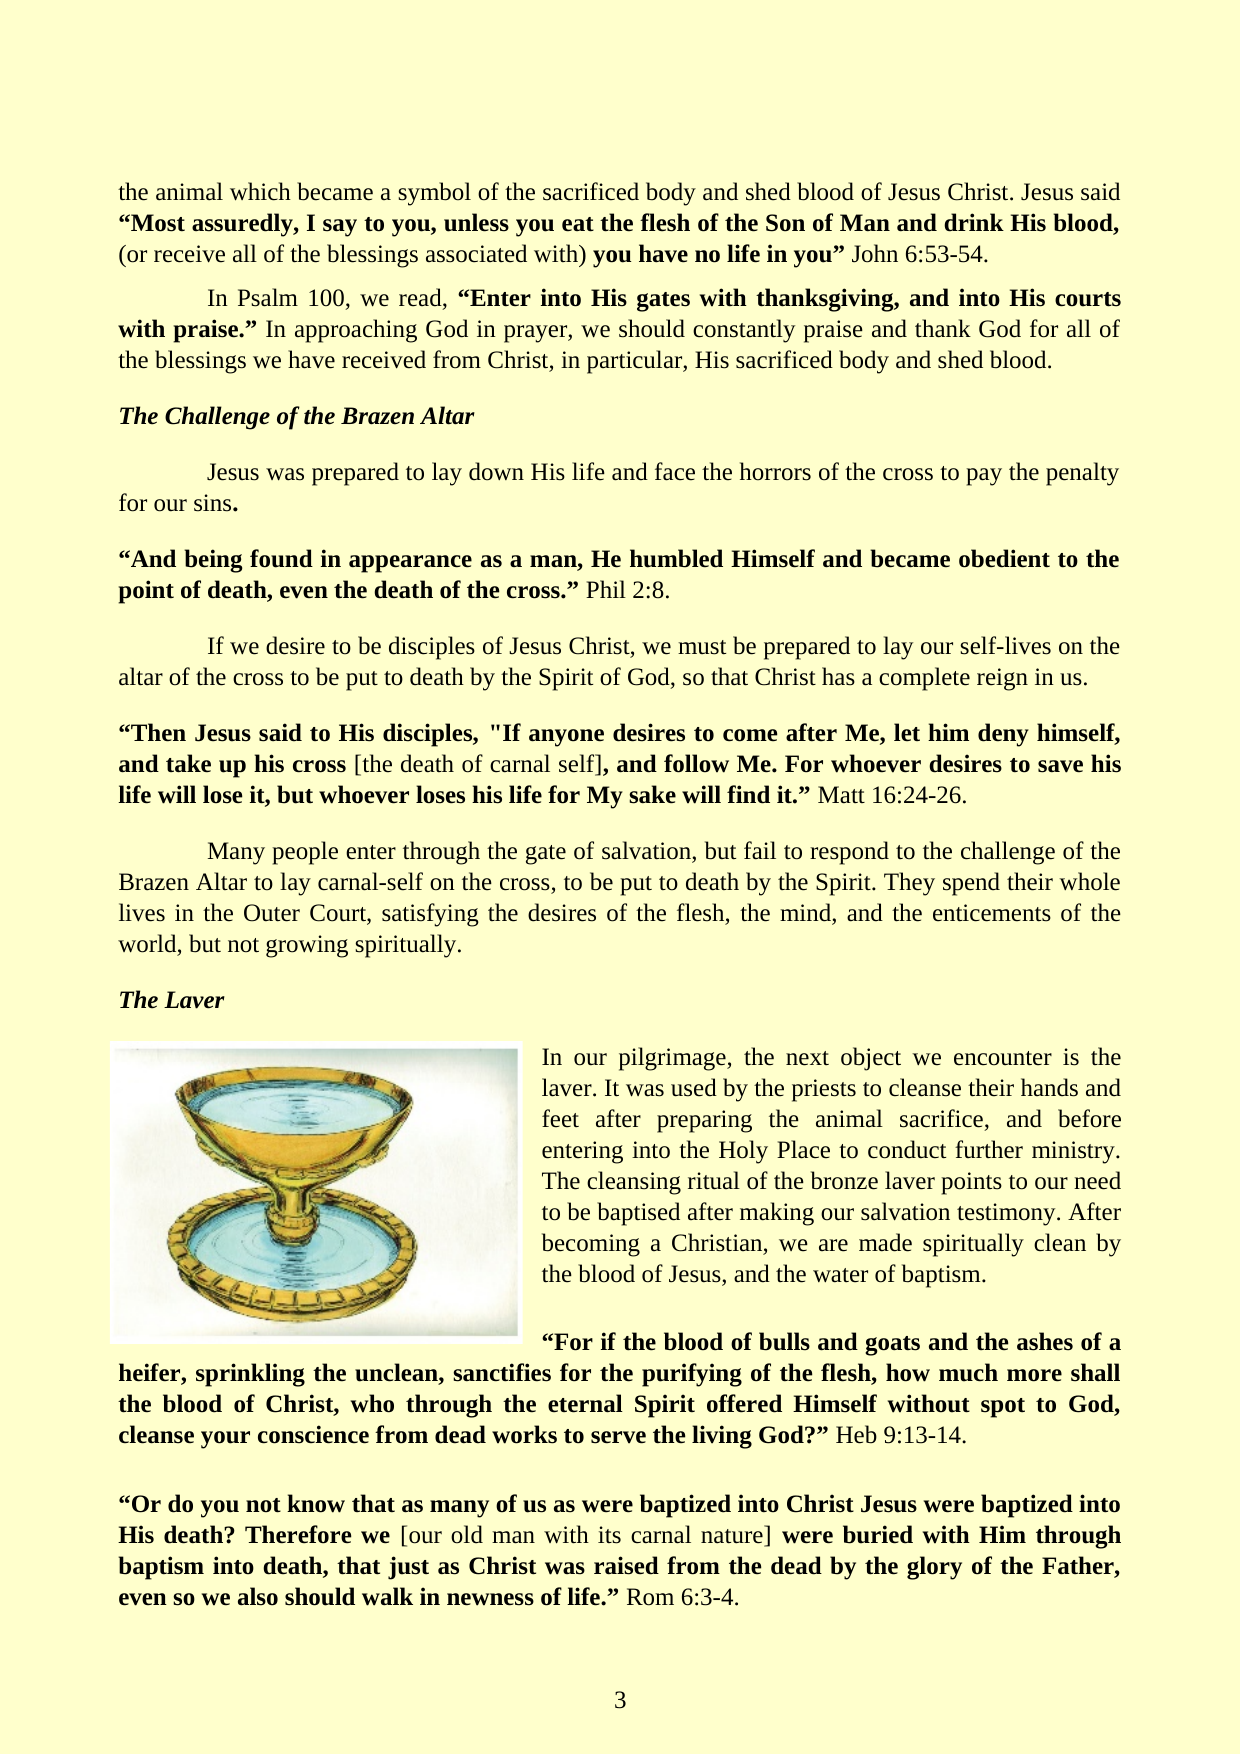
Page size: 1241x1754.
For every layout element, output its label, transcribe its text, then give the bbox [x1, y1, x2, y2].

text In our pilgrimage, the next object we encounter is the laver. It was used by the priests to cleanse their hands and feet after preparing the animal sacrifice, and before entering into the Holy Place to conduct further ministry. The cleansing ritual of the bronze laver points to our need to be baptised after making our salvation testimony. After becoming a Christian, we are made spiritually clean by the blood of Jesus, and the water of baptism. [522, 1042, 1122, 1288]
text “Then Jesus said to His disciples, "If anyone desires to come after Me, let him deny himself, and take up his cross [the death of carnal self], and follow Me. For whoever desires to save his life will lose it, but whoever loses his life for My sake will find it.” Matt 16:24-26. [118, 718, 1122, 809]
text The Laver [118, 986, 1122, 1014]
text “Or do you not know that as many of us as were baptized into Christ Jesus were baptized into His death? Therefore we [our old man with its carnal nature] were buried with Him through baptism into death, that just as Christ was raised from the dead by the glory of the Father, even so we also should walk in newness of life.” Rom 6:3-4. [118, 1489, 1122, 1611]
text “And being found in appearance as a man, He humbled Himself and became obedient to the point of death, even the death of the cross.” Phil 2:8. [118, 544, 1122, 604]
picture [107, 1041, 522, 1342]
text Many people enter through the gate of salvation, but fail to respond to the challenge of the Brazen Altar to lay carnal-self on the cross, to be put to death by the Spirit. They spend their whole lives in the Outer Court, satisfying the desires of the flesh, the mind, and the enticements of the world, but not growing spiritually. [118, 836, 1122, 958]
text Jesus was prepared to lay down His life and face the horrors of the cross to pay the penalty for our sins. [118, 457, 1122, 517]
text The Challenge of the Brazen Altar [118, 401, 1122, 430]
text If we desire to be disciples of Jesus Christ, we must be prepared to lay our self-lives on the altar of the cross to be put to death by the Spirit of God, so that Christ has a complete reign in us. [118, 631, 1122, 691]
text “For if the blood of bulls and goats and the ashes of a heifer, sprinkling the unclean, sanctifies for the purifying of the flesh, how much more shall the blood of Christ, who through the eternal Spirit offered Himself without spot to God, cleanse your conscience from dead works to serve the living God?” Heb 9:13-14. [118, 1327, 1122, 1449]
text In Psalm 100, we read, “Enter into His gates with thanksgiving, and into His courts with praise.” In approaching God in prayer, we should constantly praise and thank God for all of the blessings we have received from Christ, in particular, His sacrificed body and shed blood. [118, 283, 1122, 374]
